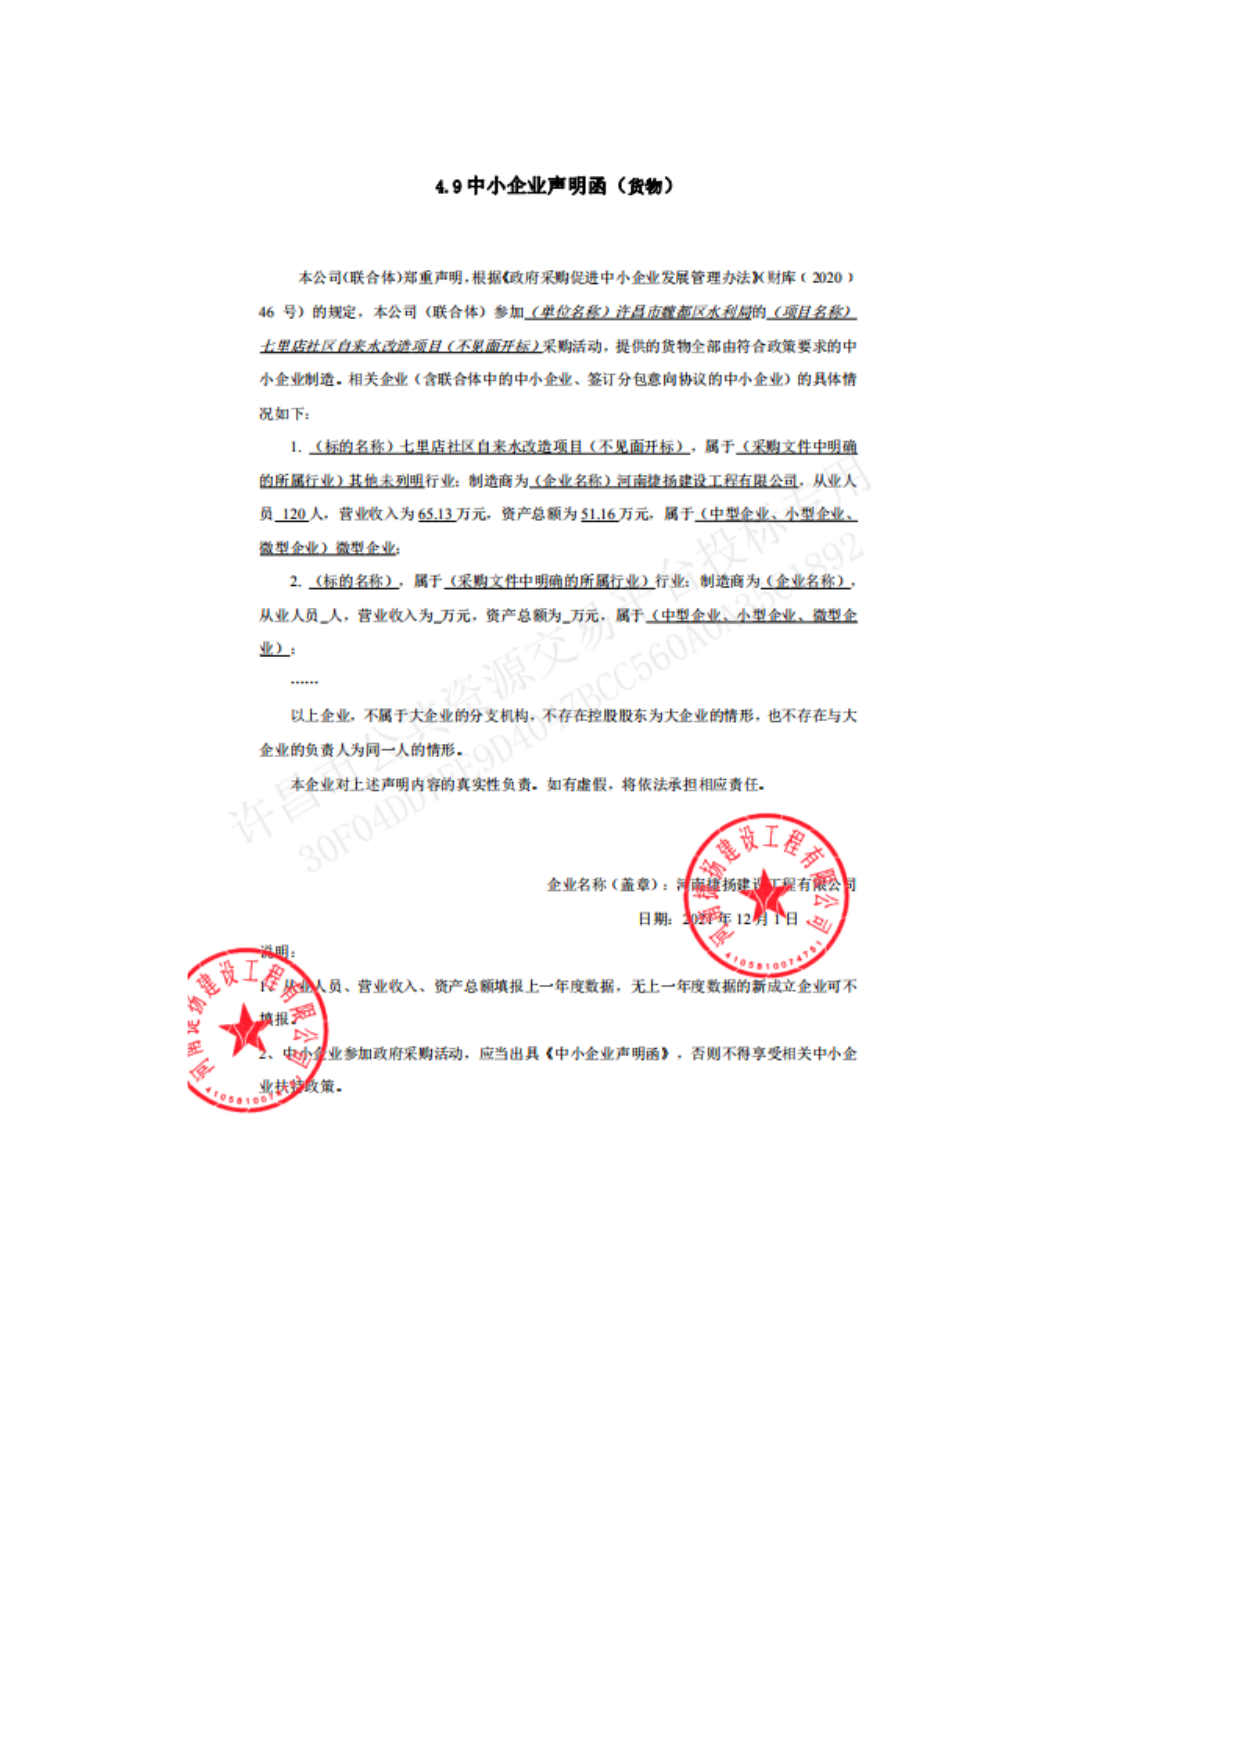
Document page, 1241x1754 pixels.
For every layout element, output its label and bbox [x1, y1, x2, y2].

picture [187, 162, 955, 1167]
